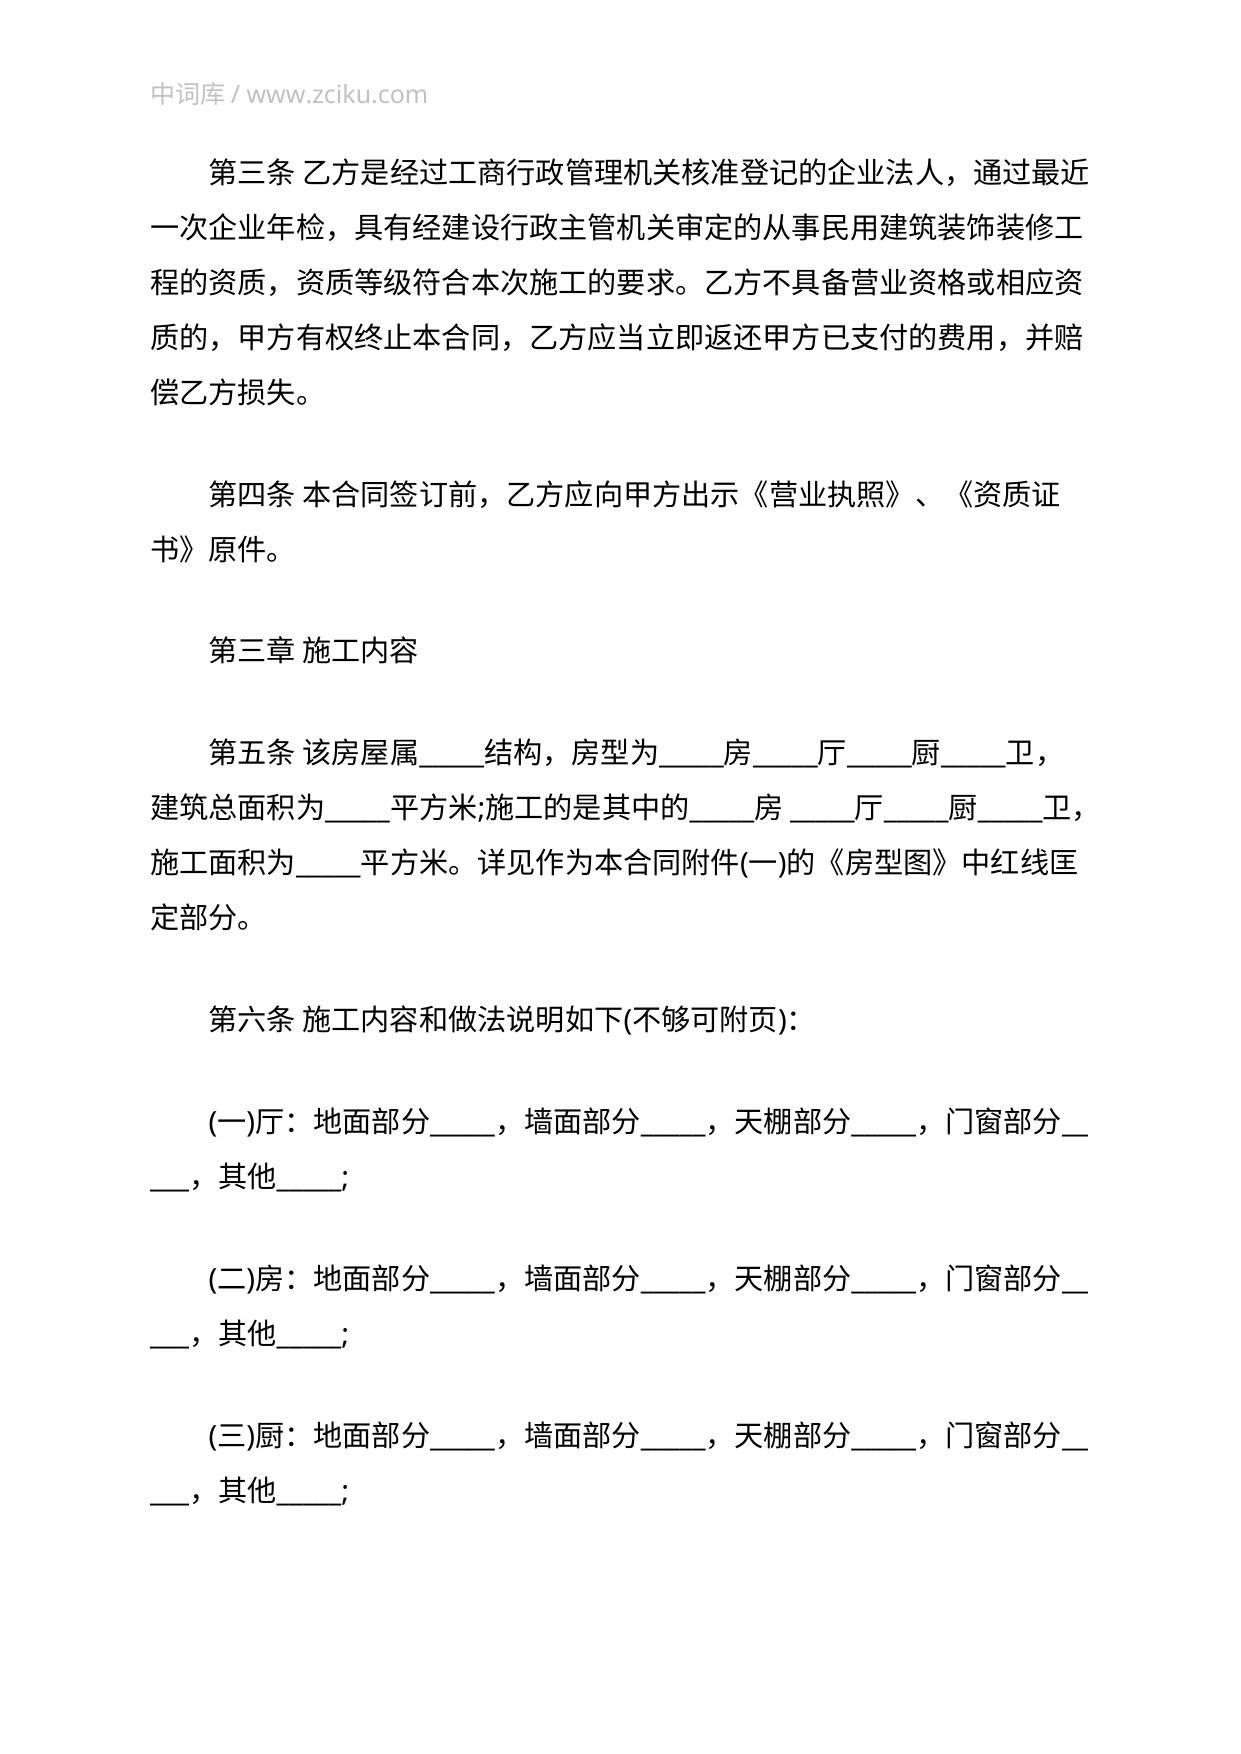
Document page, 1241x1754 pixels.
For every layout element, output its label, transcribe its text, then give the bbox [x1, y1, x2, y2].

text (一)厅：地面部分_____，墙面部分_____，天棚部分_____，门窗部分_____，其他_____; [150, 1098, 1090, 1196]
text 第六条 施工内容和做法说明如下(不够可附页)： [150, 997, 1090, 1039]
text (三)厨：地面部分_____，墙面部分_____，天棚部分_____，门窗部分_____，其他_____; [150, 1412, 1090, 1510]
text 第五条 该房屋属_____结构，房型为_____房_____厅_____厨_____卫，建筑总面积为_____平方米;施工的是其中的_____房 _____厅_____厨_____卫，施工面积为_____平方米。详见作为本合同附件(一)的《房型图》中红线匡定部分。 [150, 730, 1090, 937]
text 第四条 本合同签订前，乙方应向甲方出示《营业执照》、《资质证书》原件。 [150, 471, 1090, 568]
text 第三条 乙方是经过工商行政管理机关核准登记的企业法人，通过最近一次企业年检，具有经建设行政主管机关审定的从事民用建筑装饰装修工程的资质，资质等级符合本次施工的要求。乙方不具备营业资格或相应资质的，甲方有权终止本合同，乙方应当立即返还甲方已支付的费用，并赔偿乙方损失。 [150, 150, 1090, 412]
text 第三章 施工内容 [150, 628, 1090, 670]
text (二)房：地面部分_____，墙面部分_____，天棚部分_____，门窗部分_____，其他_____; [150, 1256, 1090, 1353]
